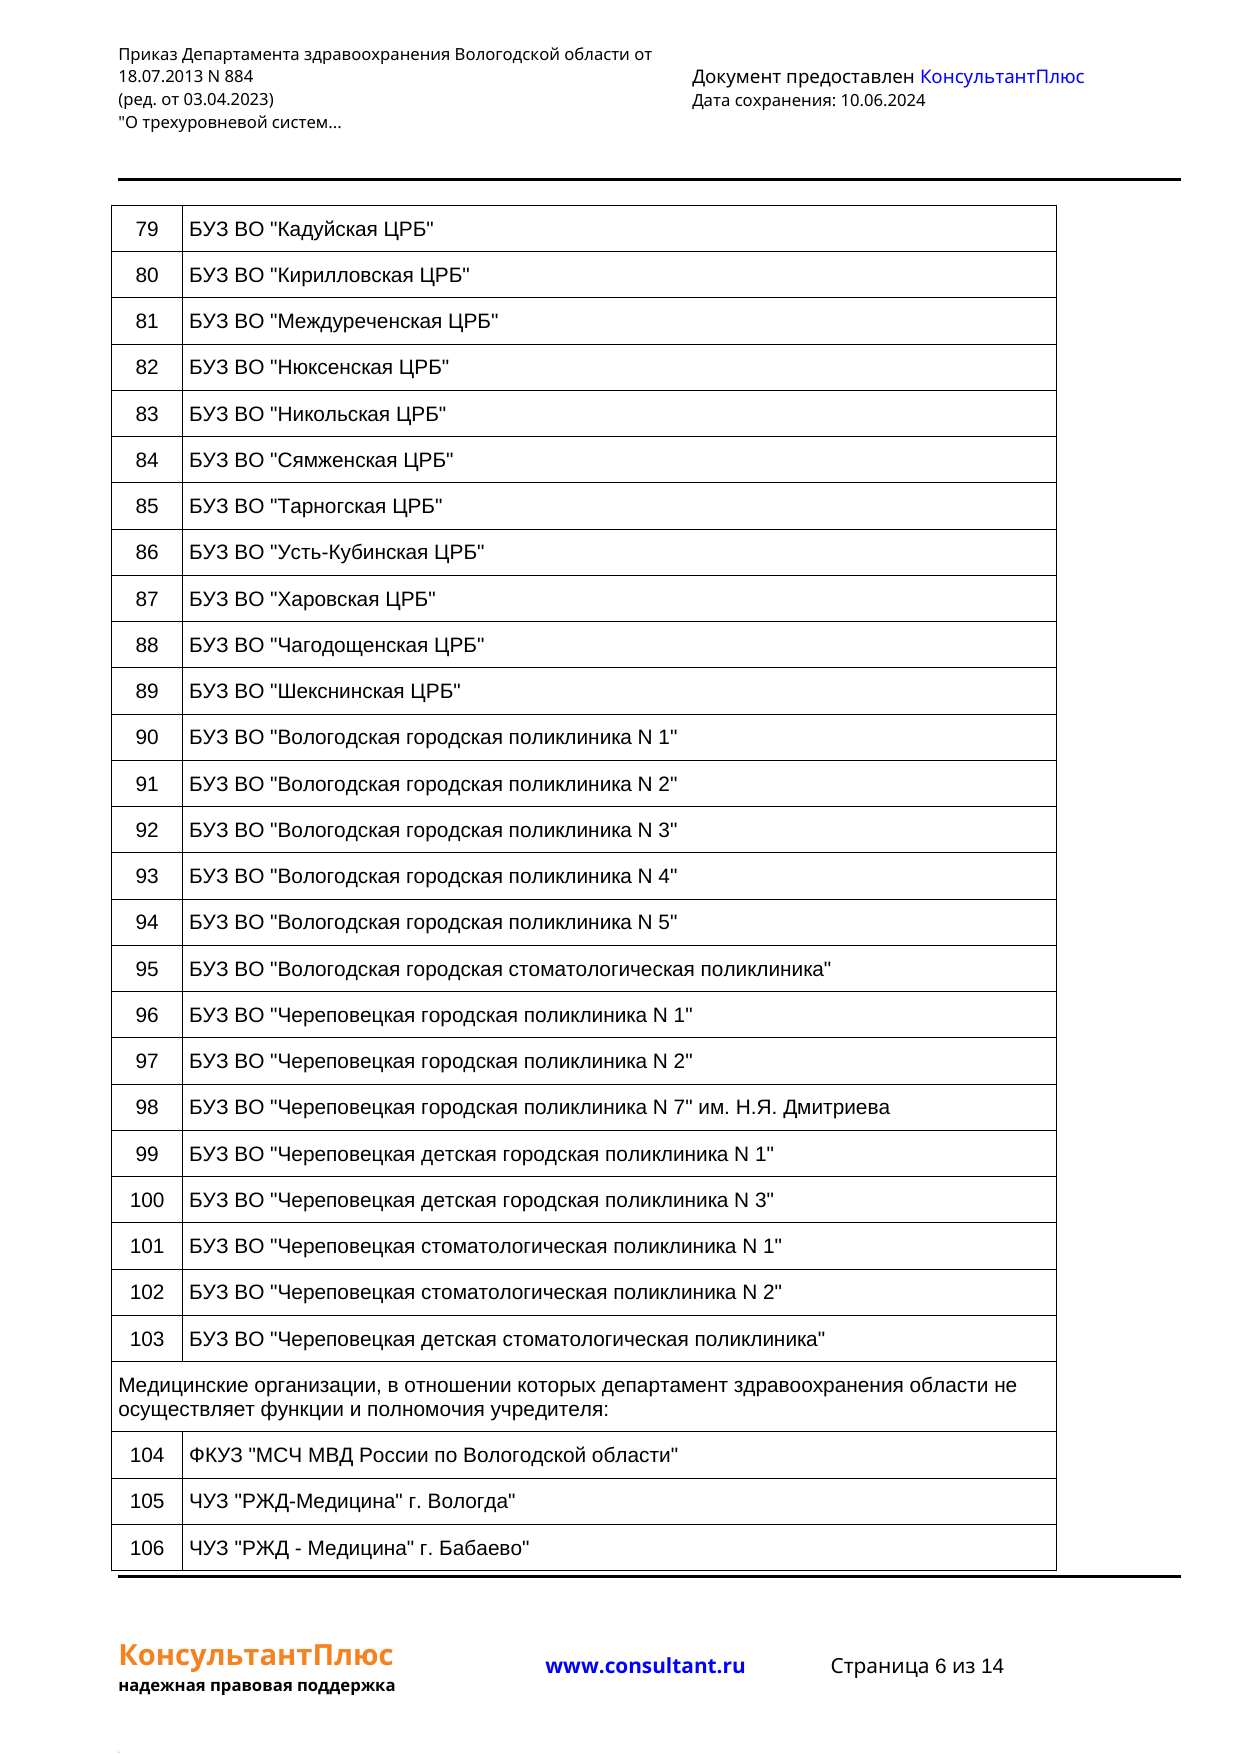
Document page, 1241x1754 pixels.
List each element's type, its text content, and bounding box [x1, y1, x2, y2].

table_cell БУЗ ВО "Вологодская городская поликлиника N 3" [183, 807, 1056, 852]
table_cell БУЗ ВО "Междуреченская ЦРБ" [183, 298, 1056, 343]
table_cell БУЗ ВО "Вологодская городская поликлиника N 5" [183, 900, 1056, 945]
table_cell ЧУЗ "РЖД - Медицина" г. Бабаево" [183, 1525, 1056, 1570]
table_cell 80 [112, 252, 182, 297]
table_cell 89 [112, 668, 182, 713]
table_cell 84 [112, 437, 182, 482]
table_cell 81 [112, 298, 182, 343]
table_cell ФКУЗ "МСЧ МВД России по Вологодской области" [183, 1432, 1056, 1477]
table_cell БУЗ ВО "Череповецкая городская поликлиника N 7" им. Н.Я. Дмитриева [183, 1085, 1056, 1130]
table_cell 87 [112, 576, 182, 621]
table_cell БУЗ ВО "Никольская ЦРБ" [183, 391, 1056, 436]
table_cell БУЗ ВО "Вологодская городская поликлиника N 2" [183, 761, 1056, 806]
table_cell БУЗ ВО "Шекснинская ЦРБ" [183, 668, 1056, 713]
table_cell 82 [112, 345, 182, 390]
table_cell 86 [112, 530, 182, 575]
table_cell 93 [112, 853, 182, 898]
table_cell 101 [112, 1223, 182, 1268]
table_cell 103 [112, 1316, 182, 1361]
table_cell 99 [112, 1131, 182, 1176]
table_cell 98 [112, 1085, 182, 1130]
table_cell Медицинские организации, в отношении которых департамент здравоохранения области не осуществляет функции и полномочия учредителя: [112, 1362, 1056, 1431]
table_cell 79 [112, 206, 182, 251]
table_cell БУЗ ВО "Нюксенская ЦРБ" [183, 345, 1056, 390]
table_cell БУЗ ВО "Череповецкая стоматологическая поликлиника N 1" [183, 1223, 1056, 1268]
table_cell БУЗ ВО "Вологодская городская поликлиника N 4" [183, 853, 1056, 898]
table_cell 95 [112, 946, 182, 991]
table_cell 83 [112, 391, 182, 436]
table_cell 88 [112, 622, 182, 667]
table_cell БУЗ ВО "Чагодощенская ЦРБ" [183, 622, 1056, 667]
table_cell 105 [112, 1479, 182, 1524]
table_cell БУЗ ВО "Сямженская ЦРБ" [183, 437, 1056, 482]
table_cell 104 [112, 1432, 182, 1477]
table_cell БУЗ ВО "Череповецкая городская поликлиника N 2" [183, 1038, 1056, 1083]
table_cell БУЗ ВО "Вологодская городская стоматологическая поликлиника" [183, 946, 1056, 991]
table_cell БУЗ ВО "Вологодская городская поликлиника N 1" [183, 715, 1056, 760]
table_cell БУЗ ВО "Череповецкая стоматологическая поликлиника N 2" [183, 1270, 1056, 1315]
table_cell БУЗ ВО "Череповецкая детская городская поликлиника N 3" [183, 1177, 1056, 1222]
table_cell ЧУЗ "РЖД-Медицина" г. Вологда" [183, 1479, 1056, 1524]
table_cell 106 [112, 1525, 182, 1570]
table_cell БУЗ ВО "Усть-Кубинская ЦРБ" [183, 530, 1056, 575]
table_cell 96 [112, 992, 182, 1037]
table_cell БУЗ ВО "Череповецкая городская поликлиника N 1" [183, 992, 1056, 1037]
table_cell БУЗ ВО "Кирилловская ЦРБ" [183, 252, 1056, 297]
table_cell 100 [112, 1177, 182, 1222]
table_cell 94 [112, 900, 182, 945]
table_cell БУЗ ВО "Харовская ЦРБ" [183, 576, 1056, 621]
table_cell БУЗ ВО "Кадуйская ЦРБ" [183, 206, 1056, 251]
table_cell 91 [112, 761, 182, 806]
table_cell БУЗ ВО "Череповецкая детская городская поликлиника N 1" [183, 1131, 1056, 1176]
table_cell БУЗ ВО "Тарногская ЦРБ" [183, 483, 1056, 528]
table_cell 85 [112, 483, 182, 528]
table_cell БУЗ ВО "Череповецкая детская стоматологическая поликлиника" [183, 1316, 1056, 1361]
table_cell 97 [112, 1038, 182, 1083]
table_cell 90 [112, 715, 182, 760]
table_cell 102 [112, 1270, 182, 1315]
table_cell 92 [112, 807, 182, 852]
